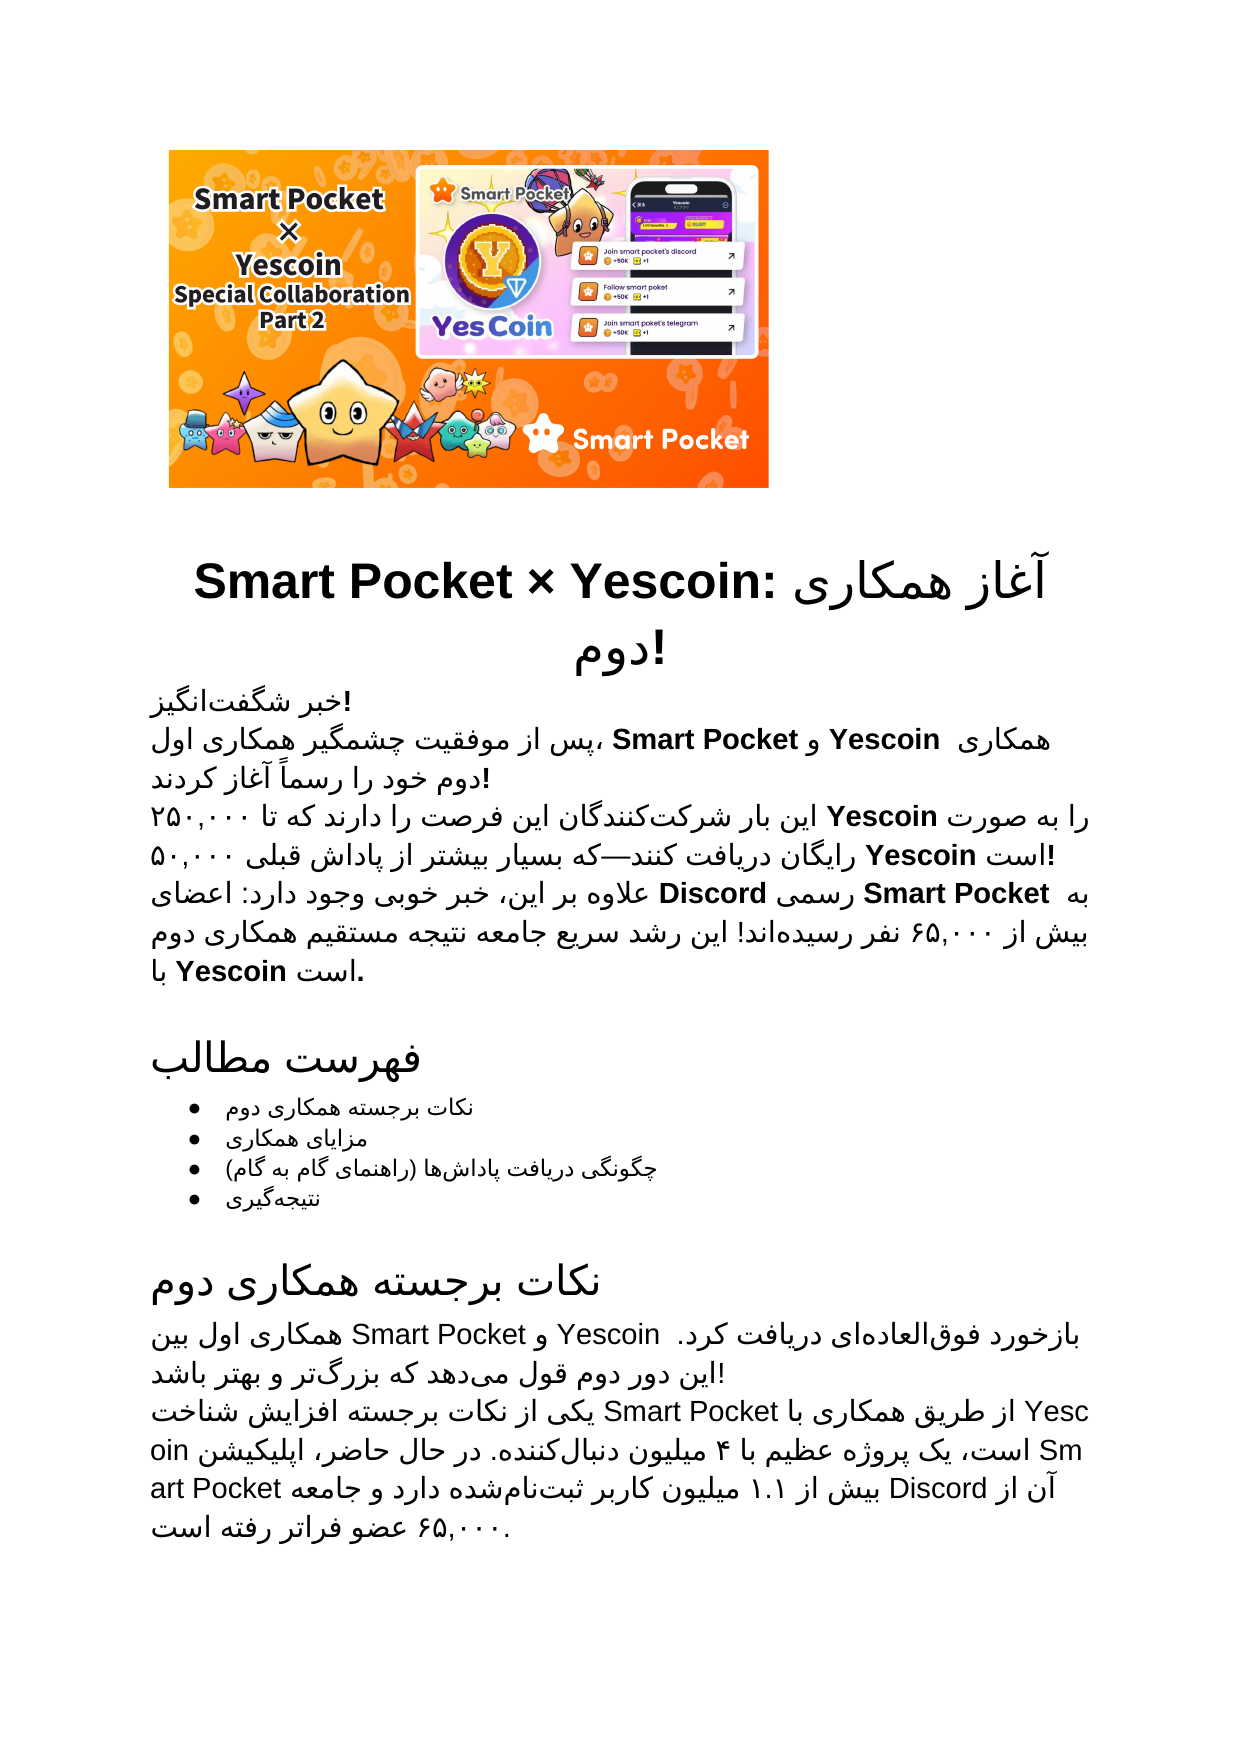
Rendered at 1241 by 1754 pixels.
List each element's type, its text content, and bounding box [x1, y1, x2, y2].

subtitle فهرست مطالب [150, 1034, 1090, 1082]
text این بار شرکت‌کنندگان این فرصت را دارند که تا ۲۵۰,۰۰۰ Yescoin را به صورت رایگان دریافت کنند—که بسیار بیشتر از پاداش قبلی ۵۰,۰۰۰ Yescoin است! [150, 799, 1090, 872]
picture [168, 150, 769, 488]
text همکاری اول بین Smart Pocket و Yescoin بازخورد فوق‌العاده‌ای دریافت کرد. این دور دوم قول می‌دهد که بزرگ‌تر و بهتر باشد! [150, 1317, 1090, 1389]
text یکی از نکات برجسته افزایش شناخت Smart Pocket از طریق همکاری با Yescoin است، یک پروژه عظیم با ۴ میلیون دنبال‌کننده. در حال حاضر، اپلیکیشن Smart Pocket بیش از ۱.۱ میلیون کاربر ثبت‌نام‌شده دارد و جامعه Discord آن از ۶۵,۰۰۰ عضو فراتر رفته است. [150, 1394, 1090, 1543]
text پس از موفقیت چشمگیر همکاری اول، Smart Pocket و Yescoin همکاری دوم خود را رسماً آغاز کردند! [150, 722, 1090, 794]
text Smart Pocket × Yescoin: آغاز همکاری دوم! [150, 552, 1090, 675]
list نتیجه‌گیری [187, 1185, 1090, 1211]
list چگونگی دریافت پاداش‌ها (راهنمای گام به گام) [187, 1155, 1090, 1181]
subtitle نکات برجسته همکاری دوم [150, 1257, 1090, 1305]
text خبر شگفت‌انگیز! [150, 684, 1090, 717]
list مزایای همکاری [187, 1124, 1090, 1151]
text علاوه بر این، خبر خوبی وجود دارد: اعضای Discord رسمی Smart Pocket به بیش از ۶۵,۰۰۰ نفر رسیده‌اند! این رشد سریع جامعه نتیجه مستقیم همکاری دوم با Yescoin است. [150, 877, 1090, 987]
list نکات برجسته همکاری دوم [187, 1094, 1090, 1121]
